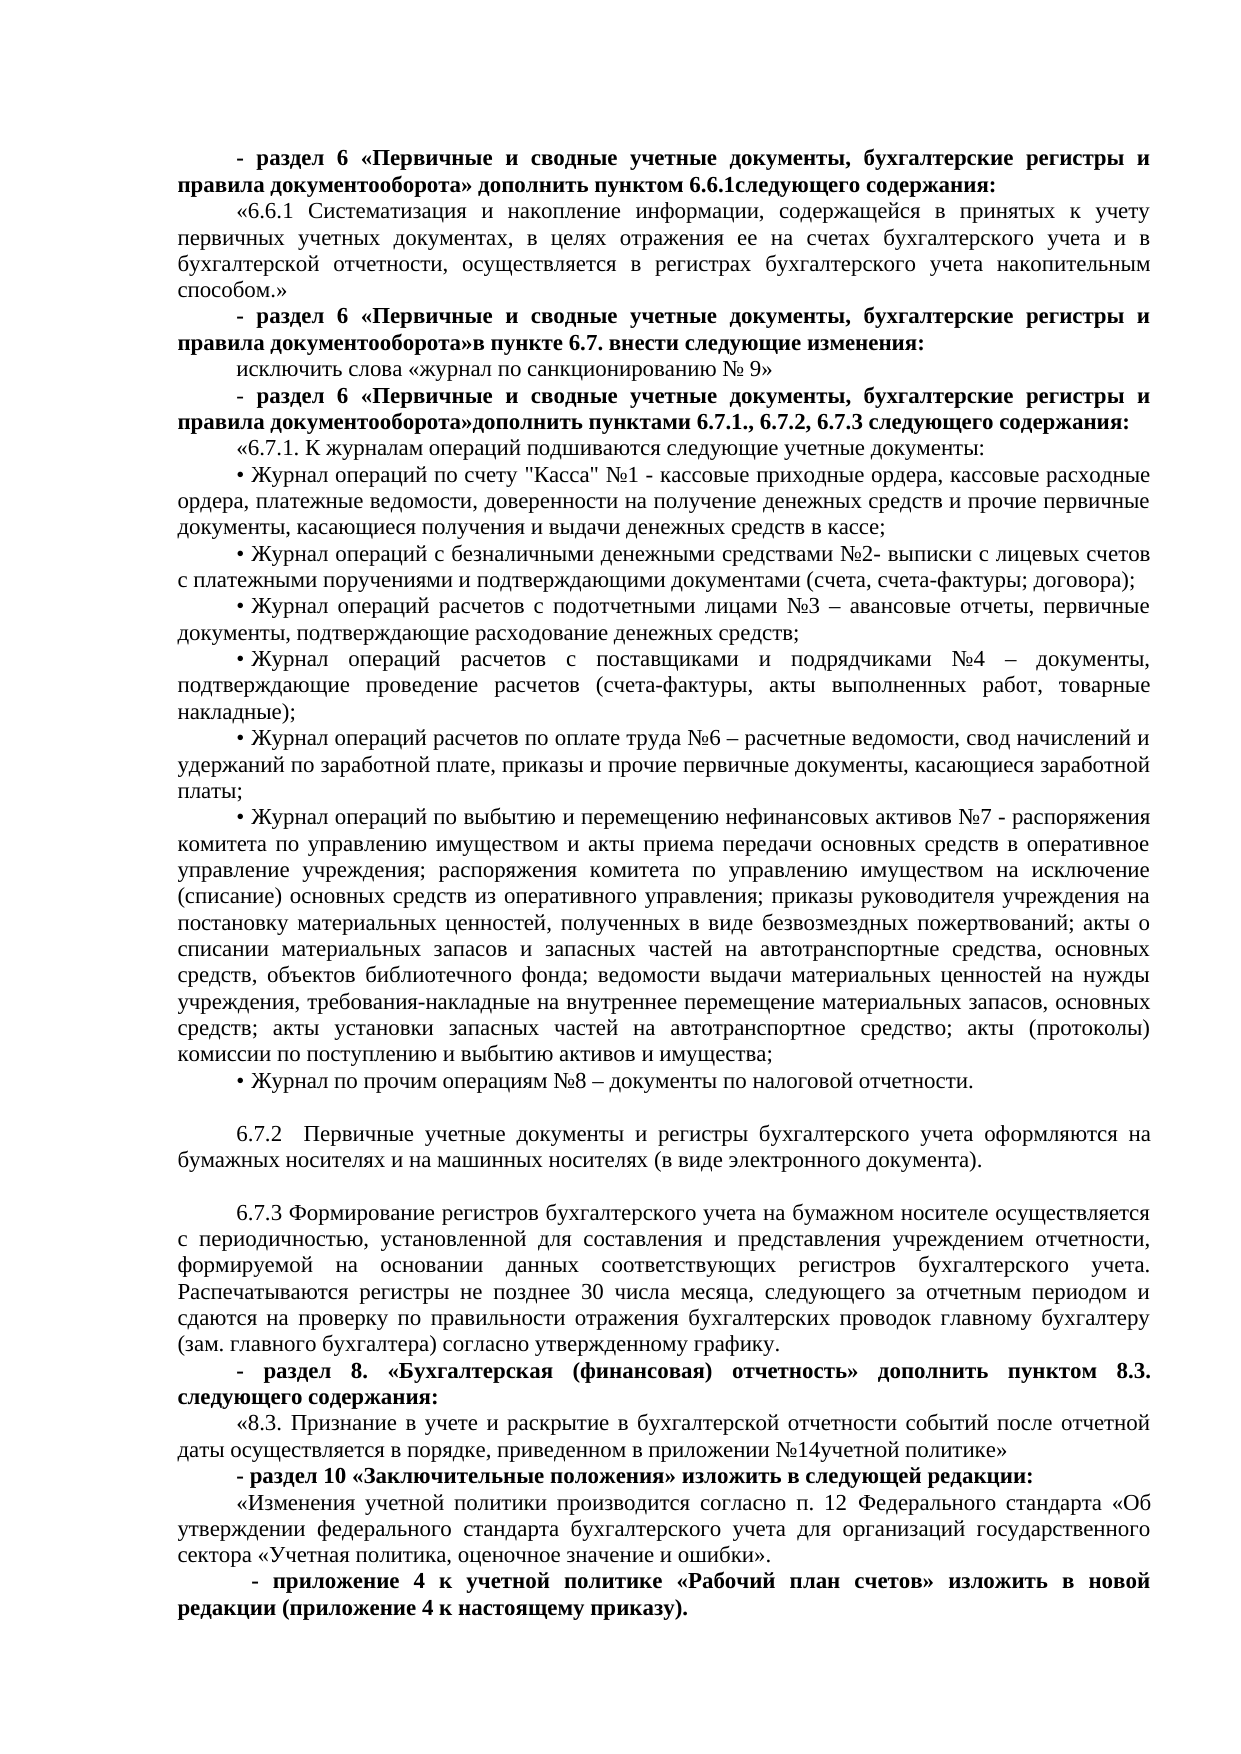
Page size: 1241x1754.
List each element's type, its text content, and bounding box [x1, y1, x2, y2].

text • Журнал операций по выбытию и перемещению нефинансовых активов №7 - распоряжения комитета по управлению имуществом и акты приема передачи основных средств в оперативное управление учреждения; распоряжения комитета по управлению имуществом на исключение (списание) основных средств из оперативного управления; приказы руководителя учреждения на постановку материальных ценностей, полученных в виде безвозмездных пожертвований; акты о списании материальных запасов и запасных частей на автотранспортные средства, основных средств, объектов библиотечного фонда; ведомости выдачи материальных ценностей на нужды учреждения, требования-накладные на внутреннее перемещение материальных запасов, основных средств; акты установки запасных частей на автотранспортное средство; акты (протоколы) комиссии по поступлению и выбытию активов и имущества; [177, 803, 1152, 1067]
text - раздел 6 «Первичные и сводные учетные документы, бухгалтерские регистры и правила документооборота»в пункте 6.7. внести следующие изменения: [177, 303, 1152, 355]
text • Журнал операций по счету "Касса" №1 - кассовые приходные ордера, кассовые расходные ордера, платежные ведомости, доверенности на получение денежных средств и прочие первичные документы, касающиеся получения и выдачи денежных средств в кассе; [177, 461, 1152, 540]
text - раздел 6 «Первичные и сводные учетные документы, бухгалтерские регистры и правила документооборота» дополнить пунктом 6.6.1следующего содержания: [177, 144, 1152, 197]
text исключить слова «журнал по санкционированию № 9» [177, 355, 1152, 382]
text 6.7.2 Первичные учетные документы и регистры бухгалтерского учета оформляются на бумажных носителях и на машинных носителях (в виде электронного документа). [177, 1119, 1152, 1172]
text - приложение 4 к учетной политике «Рабочий план счетов» изложить в новой редакции (приложение 4 к настоящему приказу). [177, 1568, 1152, 1620]
text - раздел 6 «Первичные и сводные учетные документы, бухгалтерские регистры и правила документооборота»дополнить пунктами 6.7.1., 6.7.2, 6.7.3 следующего содержания: [177, 382, 1152, 434]
text • Журнал операций с безналичными денежными средствами №2- выписки с лицевых счетов с платежными поручениями и подтверждающими документами (счета, счета-фактуры; договора); [177, 540, 1152, 592]
text «8.3. Признание в учете и раскрытие в бухгалтерской отчетности событий после отчетной даты осуществляется в порядке, приведенном в приложении №14учетной политике» [177, 1409, 1152, 1462]
text - раздел 10 «Заключительные положения» изложить в следующей редакции: [236, 1462, 1152, 1488]
text «6.6.1 Систематизация и накопление информации, содержащейся в принятых к учету первичных учетных документах, в целях отражения ее на счетах бухгалтерского учета и в бухгалтерской отчетности, осуществляется в регистрах бухгалтерского учета накопительным способом.» [177, 197, 1152, 303]
text • Журнал операций расчетов по оплате труда №6 – расчетные ведомости, свод начислений и удержаний по заработной плате, приказы и прочие первичные документы, касающиеся заработной платы; [177, 724, 1152, 803]
text «6.7.1. К журналам операций подшиваются следующие учетные документы: [236, 434, 1152, 461]
text - раздел 8. «Бухгалтерская (финансовая) отчетность» дополнить пунктом 8.3. следующего содержания: [177, 1357, 1152, 1409]
text 6.7.3 Формирование регистров бухгалтерского учета на бумажном носителе осуществляется с периодичностью, установленной для составления и представления учреждением отчетности, формируемой на основании данных соответствующих регистров бухгалтерского учета. Распечатываются регистры не позднее 30 числа месяца, следующего за отчетным периодом и сдаются на проверку по правильности отражения бухгалтерских проводок главному бухгалтеру (зам. главного бухгалтера) согласно утвержденному графику. [177, 1199, 1152, 1357]
text • Журнал операций расчетов с подотчетными лицами №3 – авансовые отчеты, первичные документы, подтверждающие расходование денежных средств; [177, 592, 1152, 645]
text • Журнал по прочим операциям №8 – документы по налоговой отчетности. [236, 1067, 1152, 1093]
text • Журнал операций расчетов с поставщиками и подрядчиками №4 – документы, подтверждающие проведение расчетов (счета-фактуры, акты выполненных работ, товарные накладные); [177, 645, 1152, 724]
text «Изменения учетной политики производится согласно п. 12 Федерального стандарта «Об утверждении федерального стандарта бухгалтерского учета для организаций государственного сектора «Учетная политика, оценочное значение и ошибки». [177, 1488, 1152, 1568]
